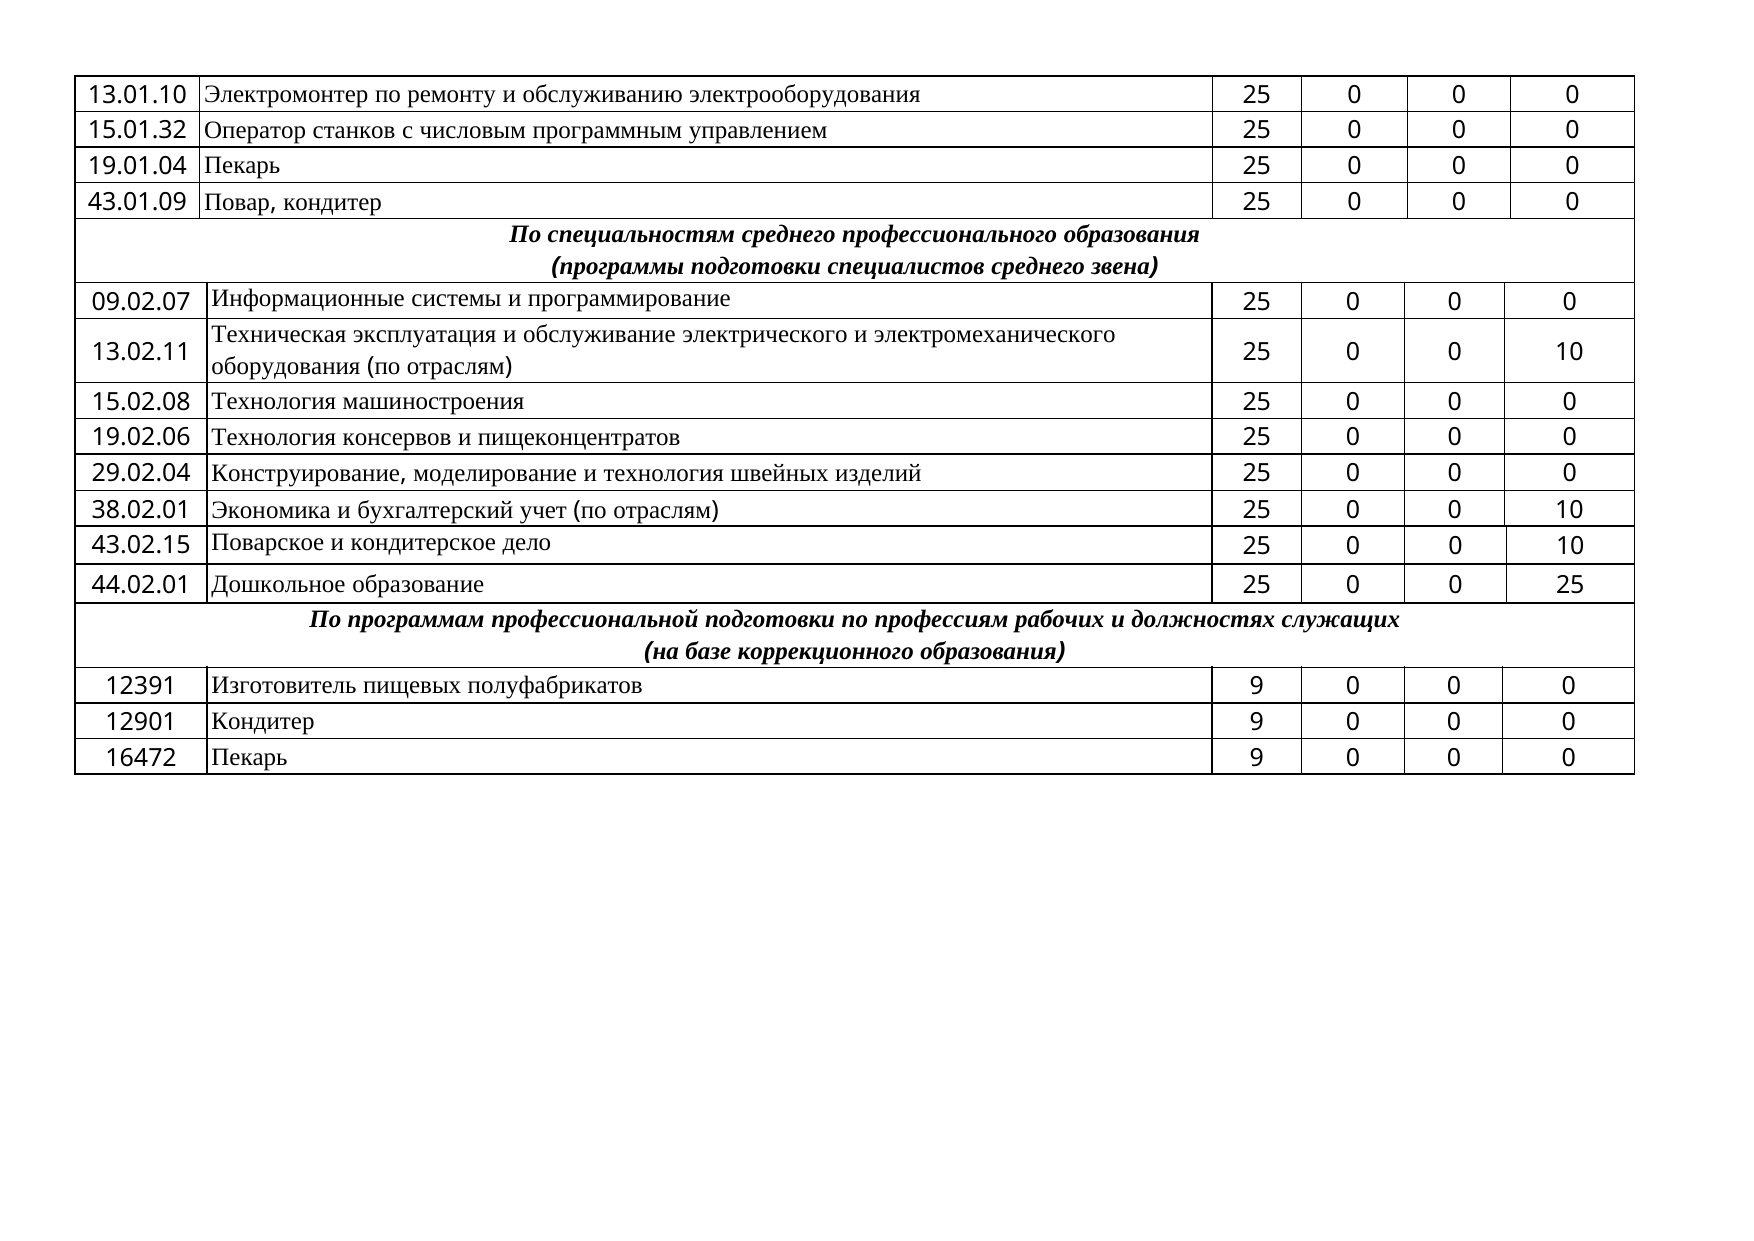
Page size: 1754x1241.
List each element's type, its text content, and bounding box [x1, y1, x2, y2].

table_cell 0 [1302, 112, 1407, 146]
table_cell 25 [1213, 419, 1301, 453]
table_cell 0 [1511, 183, 1634, 217]
table_cell 0 [1408, 148, 1510, 182]
table_cell 0 [1302, 319, 1404, 382]
table_cell 0 [1408, 77, 1510, 111]
table_cell 13.01.10 [76, 77, 199, 111]
table_cell 0 [1405, 565, 1506, 602]
table_cell 43.02.15 [76, 527, 206, 563]
table_cell 0 [1505, 455, 1634, 490]
table_cell 19.01.04 [76, 148, 199, 182]
table_cell 0 [1503, 739, 1634, 773]
table_cell 15.01.32 [76, 112, 199, 146]
table_cell 25 [1213, 112, 1301, 146]
table_cell Информационные системы и программирование [208, 283, 1211, 317]
table_cell 0 [1505, 283, 1634, 317]
table_cell 44.02.01 [76, 565, 206, 602]
table_cell 12901 [76, 704, 206, 738]
table_cell По программам профессиональной подготовки по профессиям рабочих и должностях служащих (на базе коррекционного образования) [76, 604, 1634, 666]
table_cell 10 [1505, 319, 1634, 382]
table_cell 0 [1302, 527, 1404, 563]
table_cell По специальностям среднего профессионального образования (программы подготовки специалистов среднего звена) [76, 219, 1634, 282]
table_cell 0 [1405, 668, 1502, 702]
table_cell Конструирование, моделирование и технология швейных изделий [208, 455, 1211, 490]
table_cell 0 [1302, 383, 1404, 417]
table_cell 10 [1505, 491, 1634, 525]
table_cell 25 [1213, 77, 1301, 111]
table_cell 0 [1405, 419, 1504, 453]
table_cell 09.02.07 [76, 283, 206, 317]
table_cell 0 [1302, 455, 1404, 490]
table_cell Технология машиностроения [208, 383, 1211, 417]
table_cell 25 [1213, 455, 1301, 490]
table_cell 12391 [76, 668, 206, 702]
table_cell 0 [1405, 455, 1504, 490]
table_cell 0 [1505, 419, 1634, 453]
table_cell 25 [1213, 527, 1301, 563]
table_cell 0 [1405, 319, 1504, 382]
table_cell 25 [1213, 283, 1301, 317]
table_cell Пекарь [200, 148, 1212, 182]
table_cell Пекарь [208, 739, 1211, 773]
table_cell Поварское и кондитерское дело [208, 527, 1211, 563]
table_cell 0 [1405, 491, 1504, 525]
table_cell 0 [1405, 739, 1502, 773]
table_cell 25 [1213, 148, 1301, 182]
table_cell 0 [1302, 148, 1407, 182]
table_cell 38.02.01 [76, 491, 206, 525]
table_cell 0 [1405, 704, 1502, 738]
table_cell 0 [1302, 491, 1404, 525]
table_cell Электромонтер по ремонту и обслуживанию электрооборудования [200, 77, 1212, 111]
table_cell 9 [1213, 739, 1301, 773]
table_cell 0 [1408, 112, 1510, 146]
table_cell Изготовитель пищевых полуфабрикатов [208, 668, 1211, 702]
table_cell 0 [1405, 383, 1504, 417]
table_cell 9 [1213, 668, 1301, 702]
table_cell 15.02.08 [76, 383, 206, 417]
table_cell 0 [1405, 527, 1506, 563]
table_cell 0 [1302, 704, 1404, 738]
table_cell 13.02.11 [76, 319, 206, 382]
table_cell Экономика и бухгалтерский учет (по отраслям) [208, 491, 1211, 525]
table_cell 0 [1511, 77, 1634, 111]
table_cell 0 [1302, 183, 1407, 217]
table_cell 25 [1213, 491, 1301, 525]
table_cell Оператор станков с числовым программным управлением [200, 112, 1212, 146]
table_cell 25 [1213, 565, 1301, 602]
table_cell 0 [1503, 668, 1634, 702]
table_cell 0 [1302, 739, 1404, 773]
table_cell 0 [1408, 183, 1510, 217]
table_cell 0 [1302, 77, 1407, 111]
table_cell 0 [1503, 704, 1634, 738]
table_cell 0 [1511, 148, 1634, 182]
table_cell 25 [1213, 183, 1301, 217]
table_cell Кондитер [208, 704, 1211, 738]
table_cell Технология консервов и пищеконцентратов [208, 419, 1211, 453]
table_cell Повар, кондитер [200, 183, 1212, 217]
table_cell 0 [1511, 112, 1634, 146]
table_cell 0 [1302, 668, 1404, 702]
table_cell 0 [1302, 283, 1404, 317]
table_cell 43.01.09 [76, 183, 199, 217]
table_cell 25 [1507, 565, 1634, 602]
table_cell Дошкольное образование [208, 565, 1211, 602]
table_cell 10 [1507, 527, 1634, 563]
table_cell 16472 [76, 739, 206, 773]
table_cell 9 [1213, 704, 1301, 738]
table_cell 25 [1213, 383, 1301, 417]
table_cell 0 [1505, 383, 1634, 417]
table_cell 29.02.04 [76, 455, 206, 490]
table_cell Техническая эксплуатация и обслуживание электрического и электромеханического оборудования (по отраслям) [208, 319, 1211, 382]
table_cell 19.02.06 [76, 419, 206, 453]
table_cell 0 [1302, 419, 1404, 453]
table_cell 0 [1405, 283, 1504, 317]
table_cell 0 [1302, 565, 1404, 602]
table_cell 25 [1213, 319, 1301, 382]
